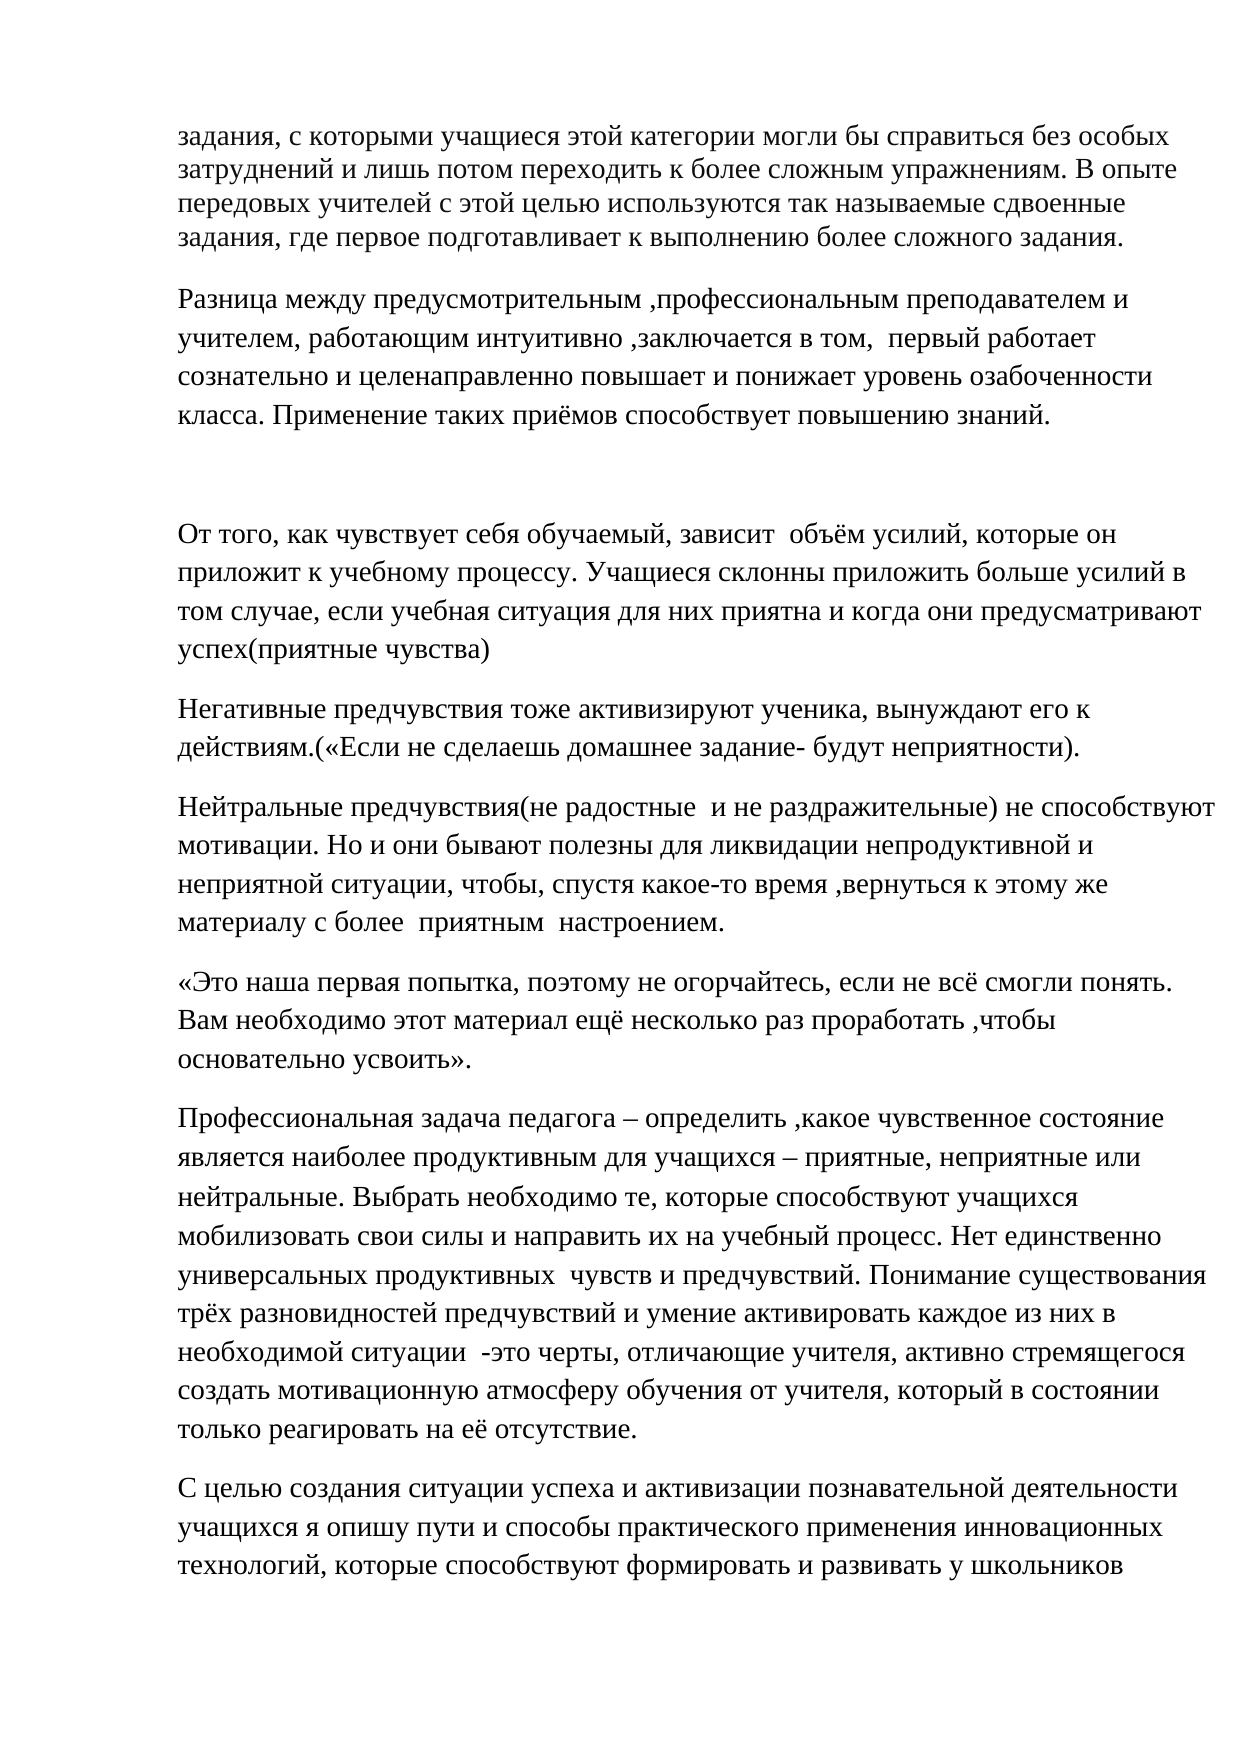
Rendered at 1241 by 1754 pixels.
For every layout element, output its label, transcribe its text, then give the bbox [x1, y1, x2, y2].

text Негативные предчувствия тоже активизируют ученика, вынуждают его к действиям.(«Если не сделаешь домашнее задание- будут неприятности). [177, 691, 1220, 763]
text Разница между предусмотрительным ,профессиональным преподавателем и учителем, работающим интуитивно ,заключается в том, первый работает сознательно и целенаправленно повышает и понижает уровень озабоченности класса. Применение таких приёмов способствует повышению знаний. [177, 281, 1220, 431]
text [177, 1470, 1220, 1581]
text «Это наша первая попытка, поэтому не огорчайтесь, если не всё смогли понять. Вам необходимо этот материал ещё несколько раз проработать ,чтобы основательно усвоить». [177, 964, 1220, 1074]
text Нейтральные предчувствия(не радостные и не раздражительные) не способствуют мотивации. Но и они бывают полезны для ликвидации непродуктивной и неприятной ситуации, чтобы, спустя какое-то время ,вернуться к этому же материалу с более приятным настроением. [177, 789, 1220, 938]
text Профессиональная задача педагога – определить ,какое чувственное состояние является наиболее продуктивным для учащихся – приятные, неприятные или нейтральные. Выбрать необходимо те, которые способствуют учащихся мобилизовать свои силы и направить их на учебный процесс. Нет единственно универсальных продуктивных чувств и предчувствий. Понимание существования трёх разновидностей предчувствий и умение активировать каждое из них в необходимой ситуации -это черты, отличающие учителя, активно стремящегося создать мотивационную атмосферу обучения от учителя, который в состоянии только реагировать на её отсутствие. [177, 1100, 1220, 1444]
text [177, 118, 1220, 252]
text От того, как чувствует себя обучаемый, зависит объём усилий, которые он приложит к учебному процессу. Учащиеся склонны приложить больше усилий в том случае, если учебная ситуация для них приятна и когда они предусматривают успех(приятные чувства) [177, 516, 1220, 665]
